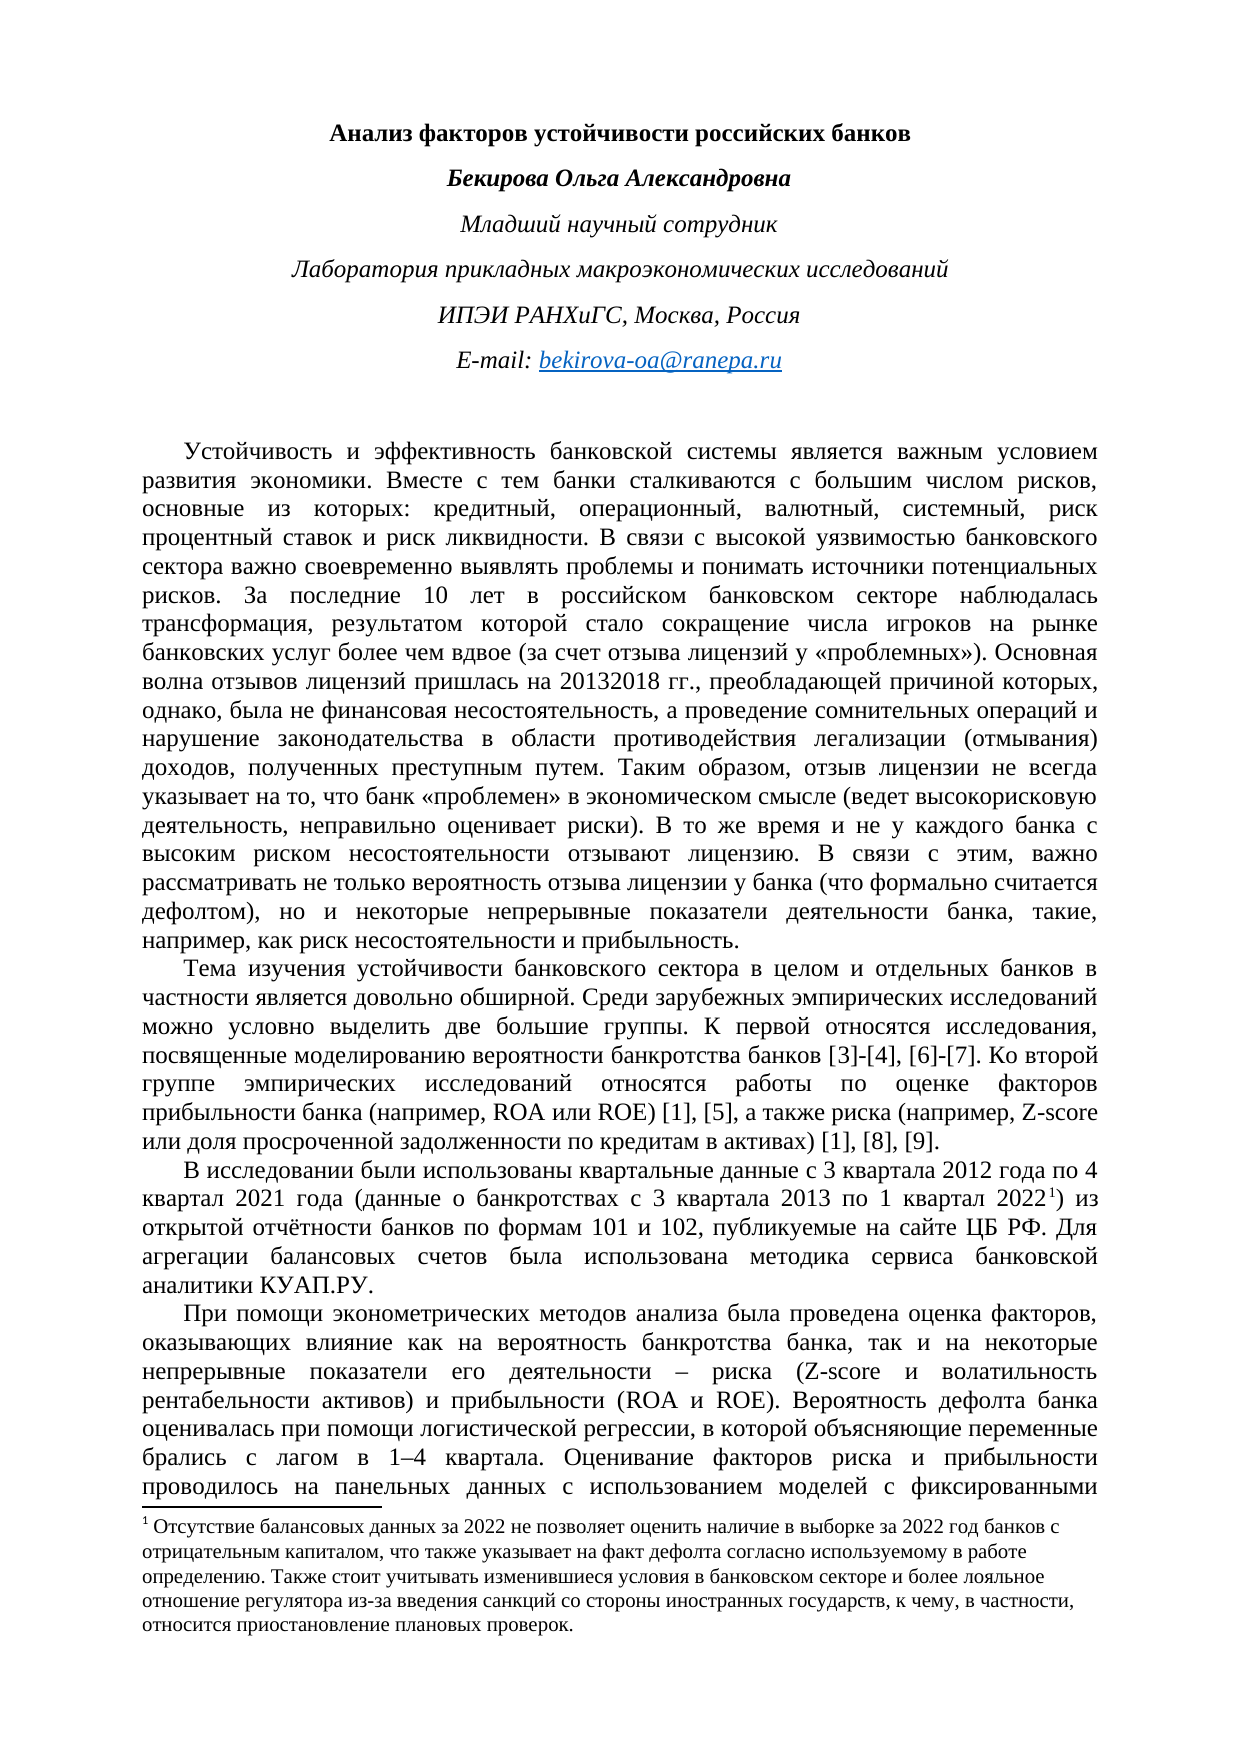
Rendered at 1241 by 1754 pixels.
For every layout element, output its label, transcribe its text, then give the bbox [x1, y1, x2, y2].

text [142, 1298, 1098, 1500]
text В исследовании были использованы квартальные данные с 3 квартала 2012 года по 4 квартал 2021 года (данные о банкротствах с 3 квартала 2013 по 1 квартал 2022) из открытой отчётности банков по формам 101 и 102, публикуемые на сайте ЦБ РФ. Для агрегации балансовых счетов была использована методика сервиса банковской аналитики КУАП.РУ. [142, 1155, 1098, 1298]
text E-mail: bekirova-oa@ranepa.ru [142, 345, 1098, 374]
text Устойчивость и эффективность банковской системы является важным условием развития экономики. Вместе с тем банки сталкиваются с большим числом рисков, основные из которых: кредитный, операционный, валютный, системный, риск процентный ставок и риск ликвидности. В связи с высокой уязвимостью банковского сектора важно своевременно выявлять проблемы и понимать источники потенциальных рисков. За последние 10 лет в российском банковском секторе наблюдалась трансформация, результатом которой стало сокращение числа игроков на рынке банковских услуг более чем вдвое (за счет отзыва лицензий у «проблемных»). Основная волна отзывов лицензий пришлась на 2013­2018 гг., преобладающей причиной которых, однако, была не финансовая несостоятельность, а проведение сомнительных операций и нарушение законодательства в области противодействия легализации (отмывания) доходов, полученных преступным путем. Таким образом, отзыв лицензии не всегда указывает на то, что банк «проблемен» в экономическом смысле (ведет высокорисковую деятельность, неправильно оценивает риски). В то же время и не у каждого банка с высоким риском несостоятельности отзывают лицензию. В связи с этим, важно рассматривать не только вероятность отзыва лицензии у банка (что формально считается дефолтом), но и некоторые непрерывные показатели деятельности банка, такие, например, как риск несостоятельности и прибыльность. [142, 436, 1098, 953]
text Бекирова Ольга Александровна [142, 163, 1098, 192]
text Лаборатория прикладных макроэкономических исследований [142, 254, 1098, 283]
text Тема изучения устойчивости банковского сектора в целом и отдельных банков в частности является довольно обширной. Среди зарубежных эмпирических исследований можно условно выделить две большие группы. К первой относятся исследования, посвященные моделированию вероятности банкротства банков [3]-[4], [6]-[7]. Ко второй группе эмпирических исследований относятся работы по оценке факторов прибыльности банка (например, ROA или ROE) [1], [5], а также риска (например, Z-score или доля просроченной задолженности по кредитам в активах) [1], [8], [9]. [142, 953, 1098, 1155]
text Анализ факторов устойчивости российских банков [142, 118, 1098, 147]
text Младший научный сотрудник [142, 209, 1098, 238]
text ИПЭИ РАНХиГС, Москва, Россия [142, 300, 1098, 328]
